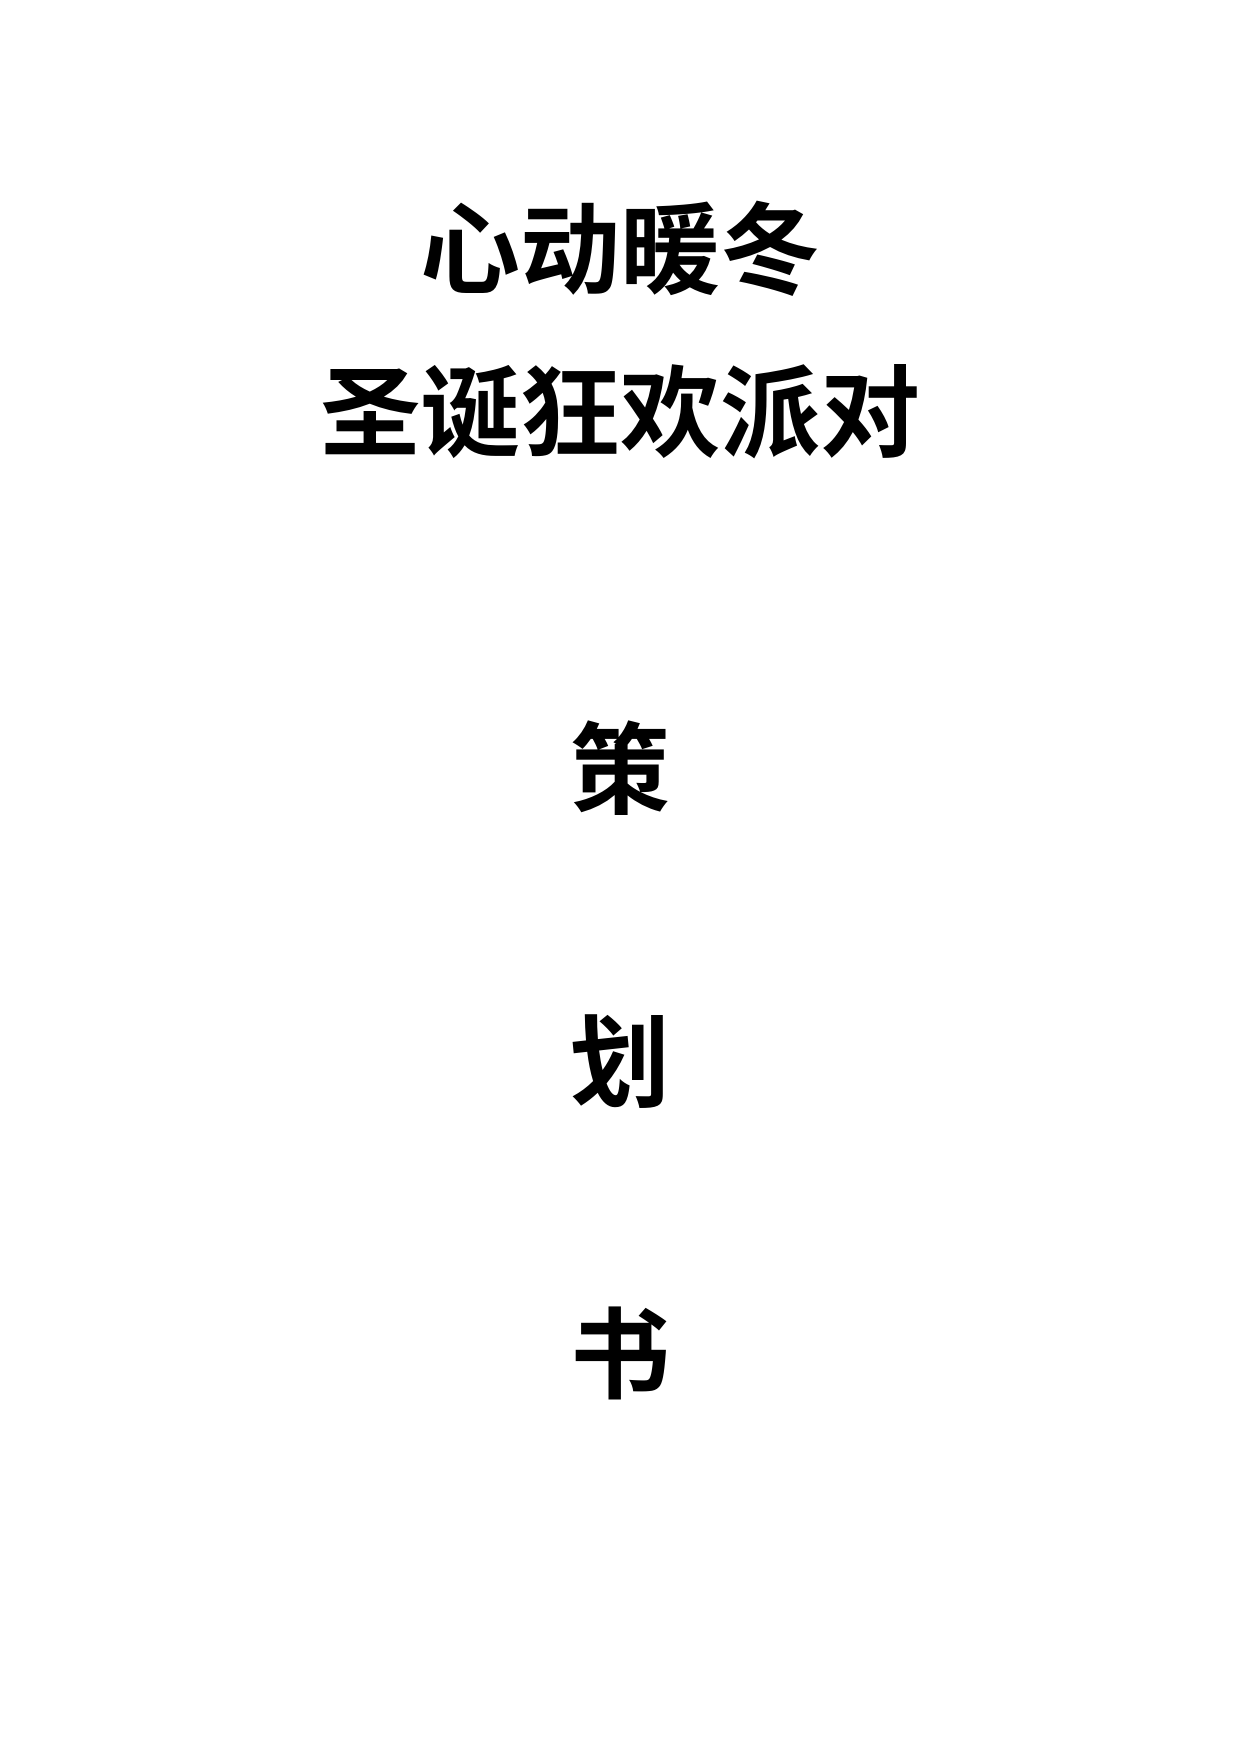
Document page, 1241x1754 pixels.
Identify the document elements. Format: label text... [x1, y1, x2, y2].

list 书 [187, 1267, 1053, 1429]
list 划 [187, 974, 1053, 1137]
text 心动暖冬 [187, 162, 1053, 324]
list 策 [187, 682, 1053, 844]
text 圣诞狂欢派对 [187, 324, 1053, 487]
